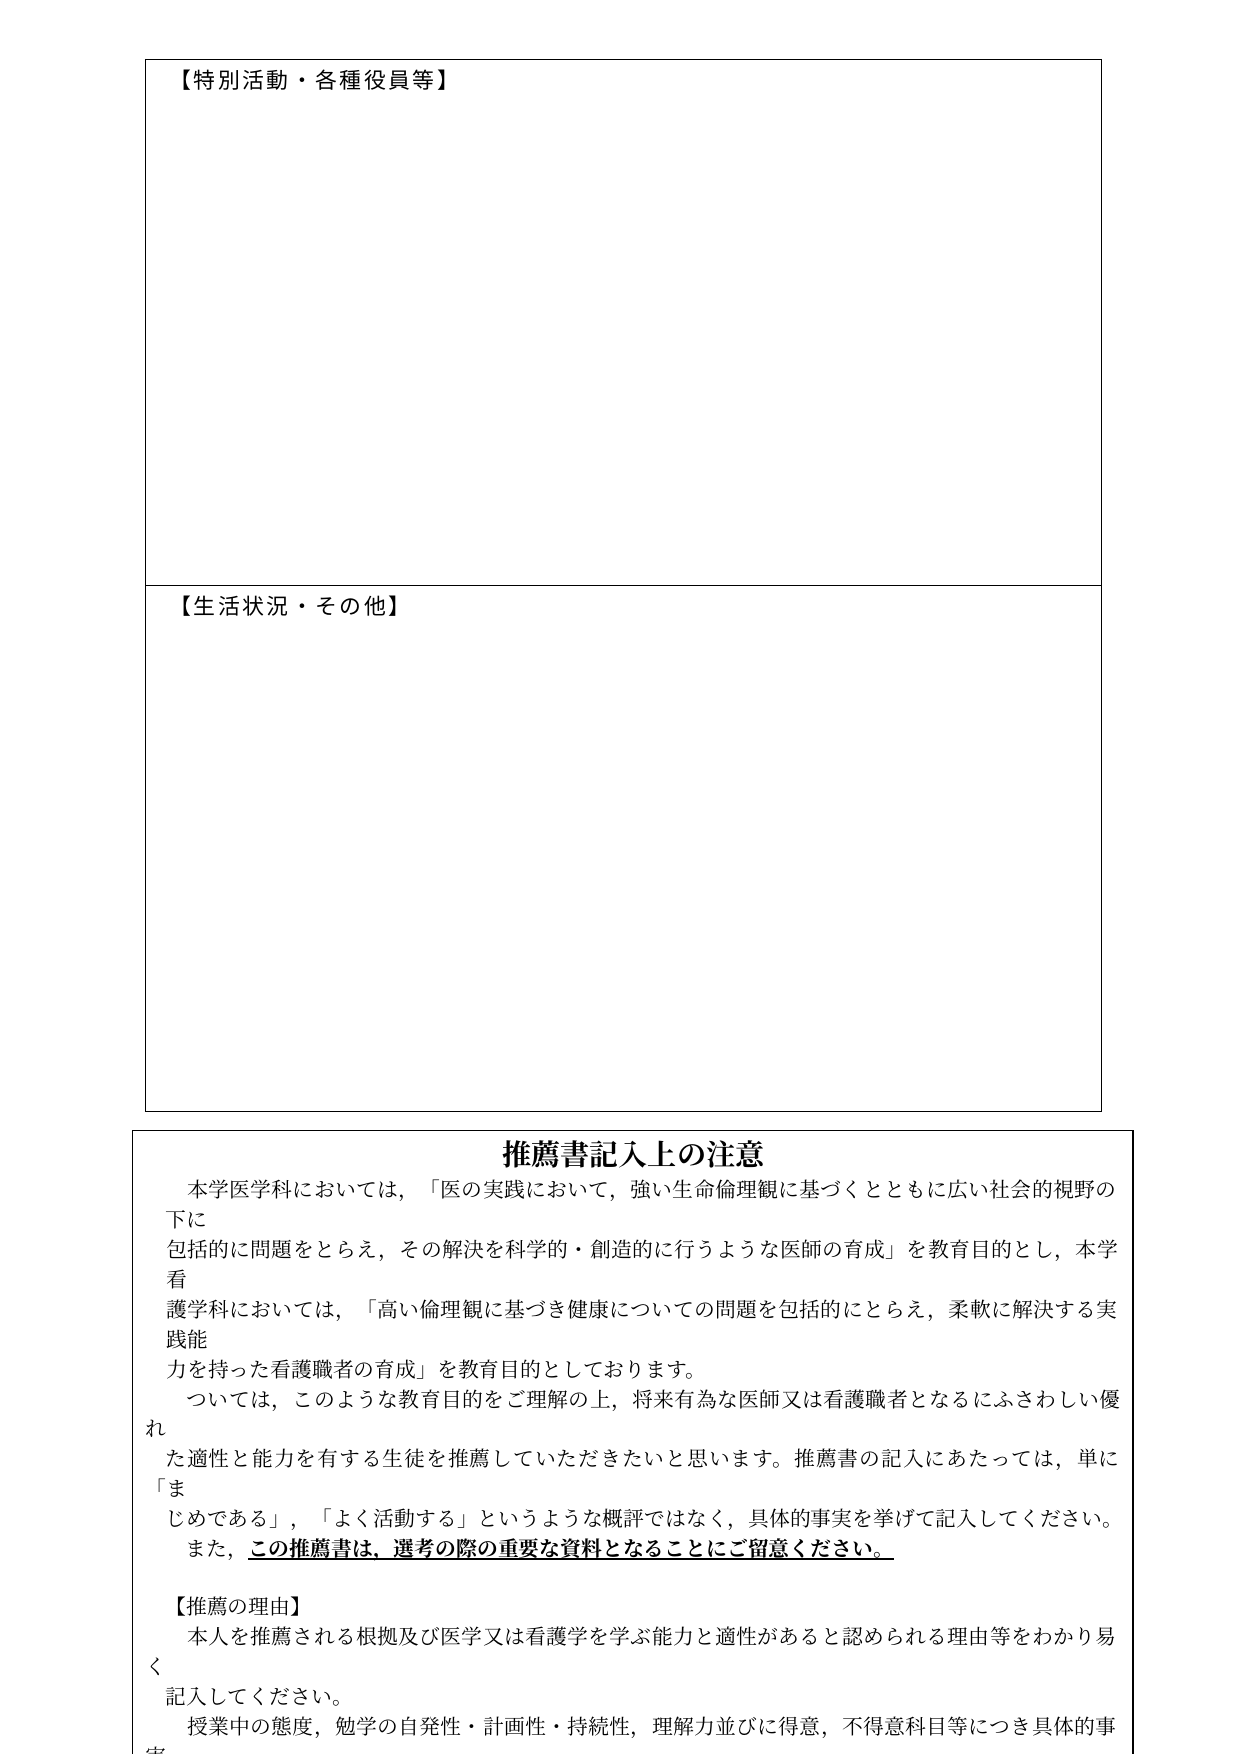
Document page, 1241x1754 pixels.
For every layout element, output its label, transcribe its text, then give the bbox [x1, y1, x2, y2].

table_cell 【生活状況・その他】 [146, 586, 1101, 1111]
table_cell 【特別活動・各種役員等】 [146, 60, 1101, 585]
